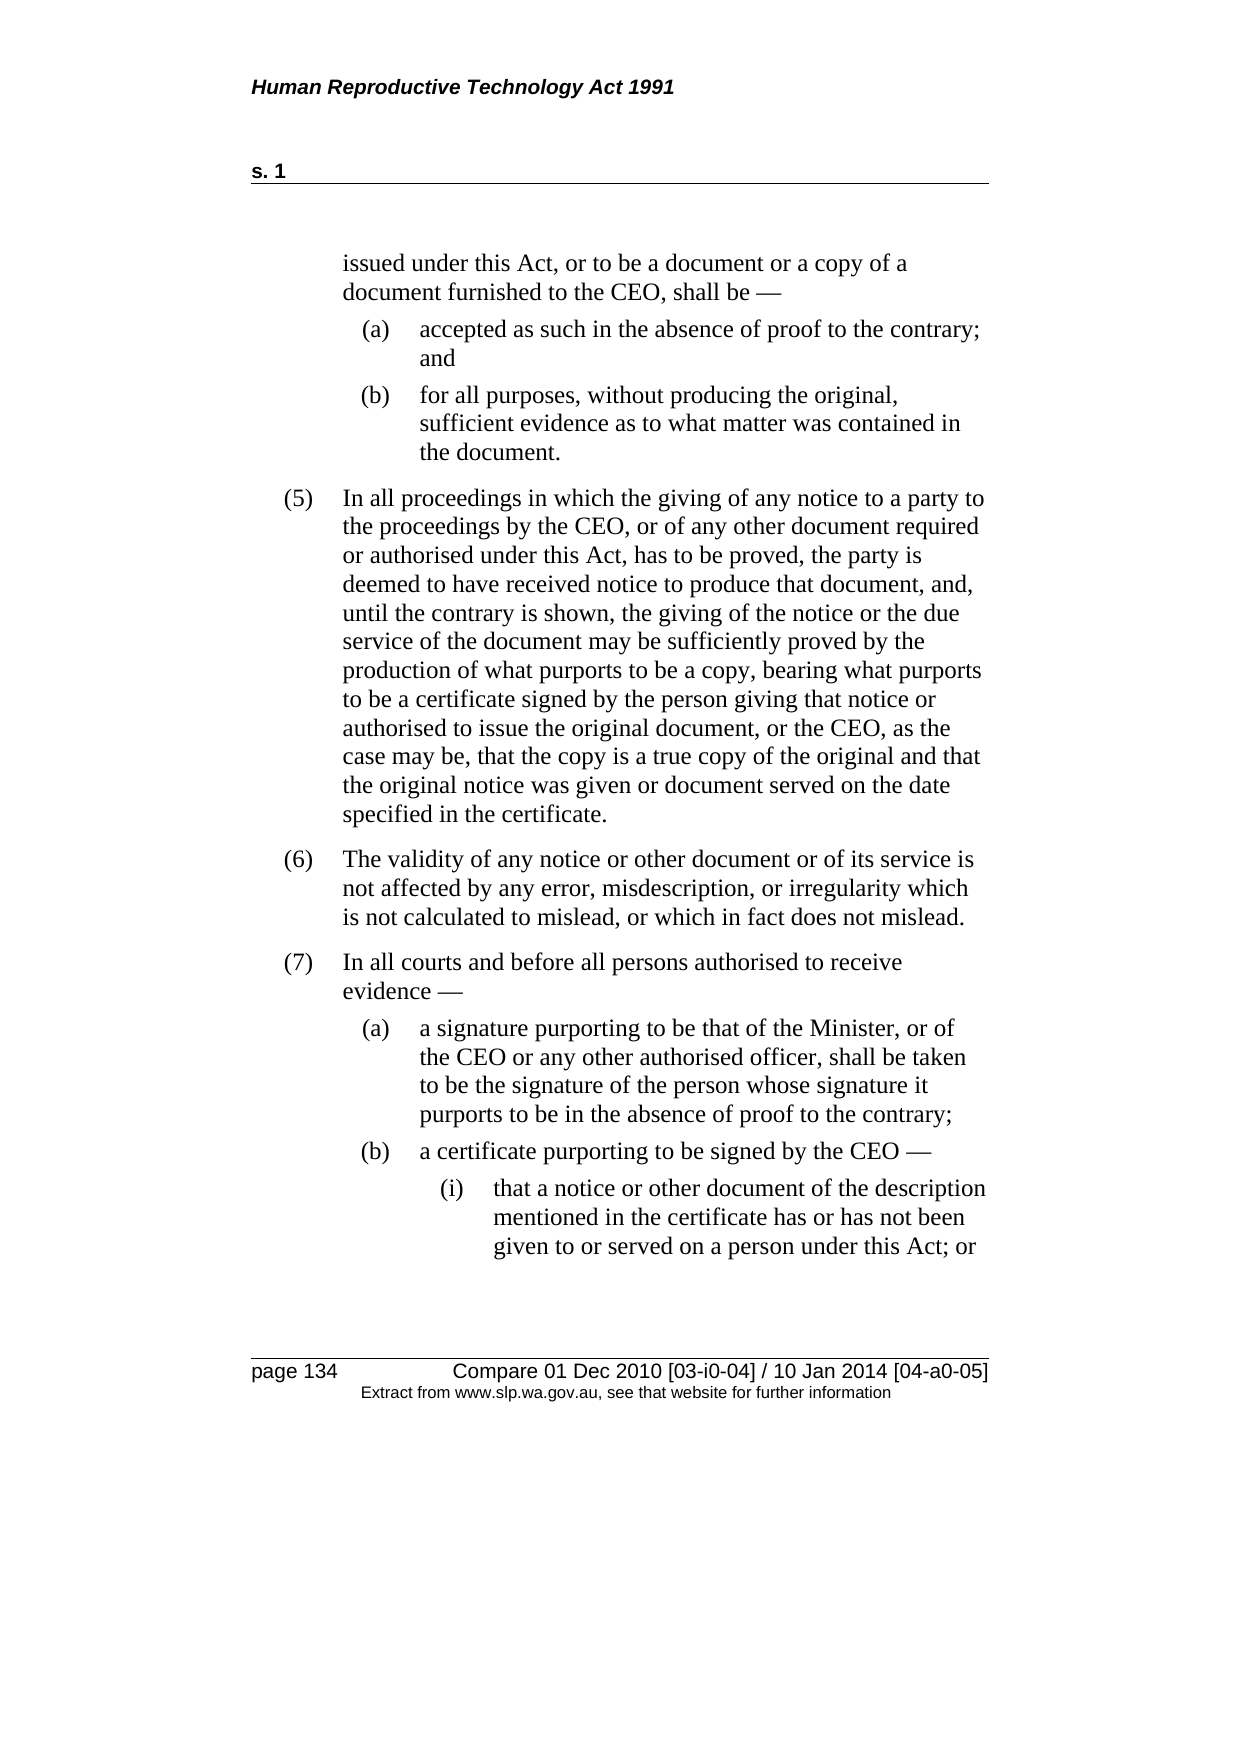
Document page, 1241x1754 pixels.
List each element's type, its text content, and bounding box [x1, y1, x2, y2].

text (b) a certificate purporting to be signed by the CEO — [251, 1136, 989, 1165]
text (6) The validity of any notice or other document or of its service is not affected by any error, misdescription, or irregularity which is not calculated to mislead, or which in fact does not mislead. [251, 844, 989, 931]
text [251, 248, 989, 306]
text (a) accepted as such in the absence of proof to the contrary; and [251, 314, 989, 371]
text (i) that a notice or other document of the description mentioned in the certificate has or has not been given to or served on a person under this Act; or [251, 1173, 989, 1260]
text (7) In all courts and before all persons authorised to receive evidence — [251, 947, 989, 1005]
text (5) In all proceedings in which the giving of any notice to a party to the proceedings by the CEO, or of any other document required or authorised under this Act, has to be proved, the party is deemed to have received notice to produce that document, and, until the contrary is shown, the giving of the notice or the due service of the document may be sufficiently proved by the production of what purports to be a copy, bearing what purports to be a certificate signed by the person giving that notice or authorised to issue the original document, or the CEO, as the case may be, that the copy is a true copy of the original and that the original notice was given or document served on the date specified in the certificate. [251, 483, 989, 828]
text (b) for all purposes, without producing the original, sufficient evidence as to what matter was contained in the document. [251, 380, 989, 466]
text (a) a signature purporting to be that of the Minister, or of the CEO or any other authorised officer, shall be taken to be the signature of the person whose signature it purports to be in the absence of proof to the contrary; [251, 1013, 989, 1128]
